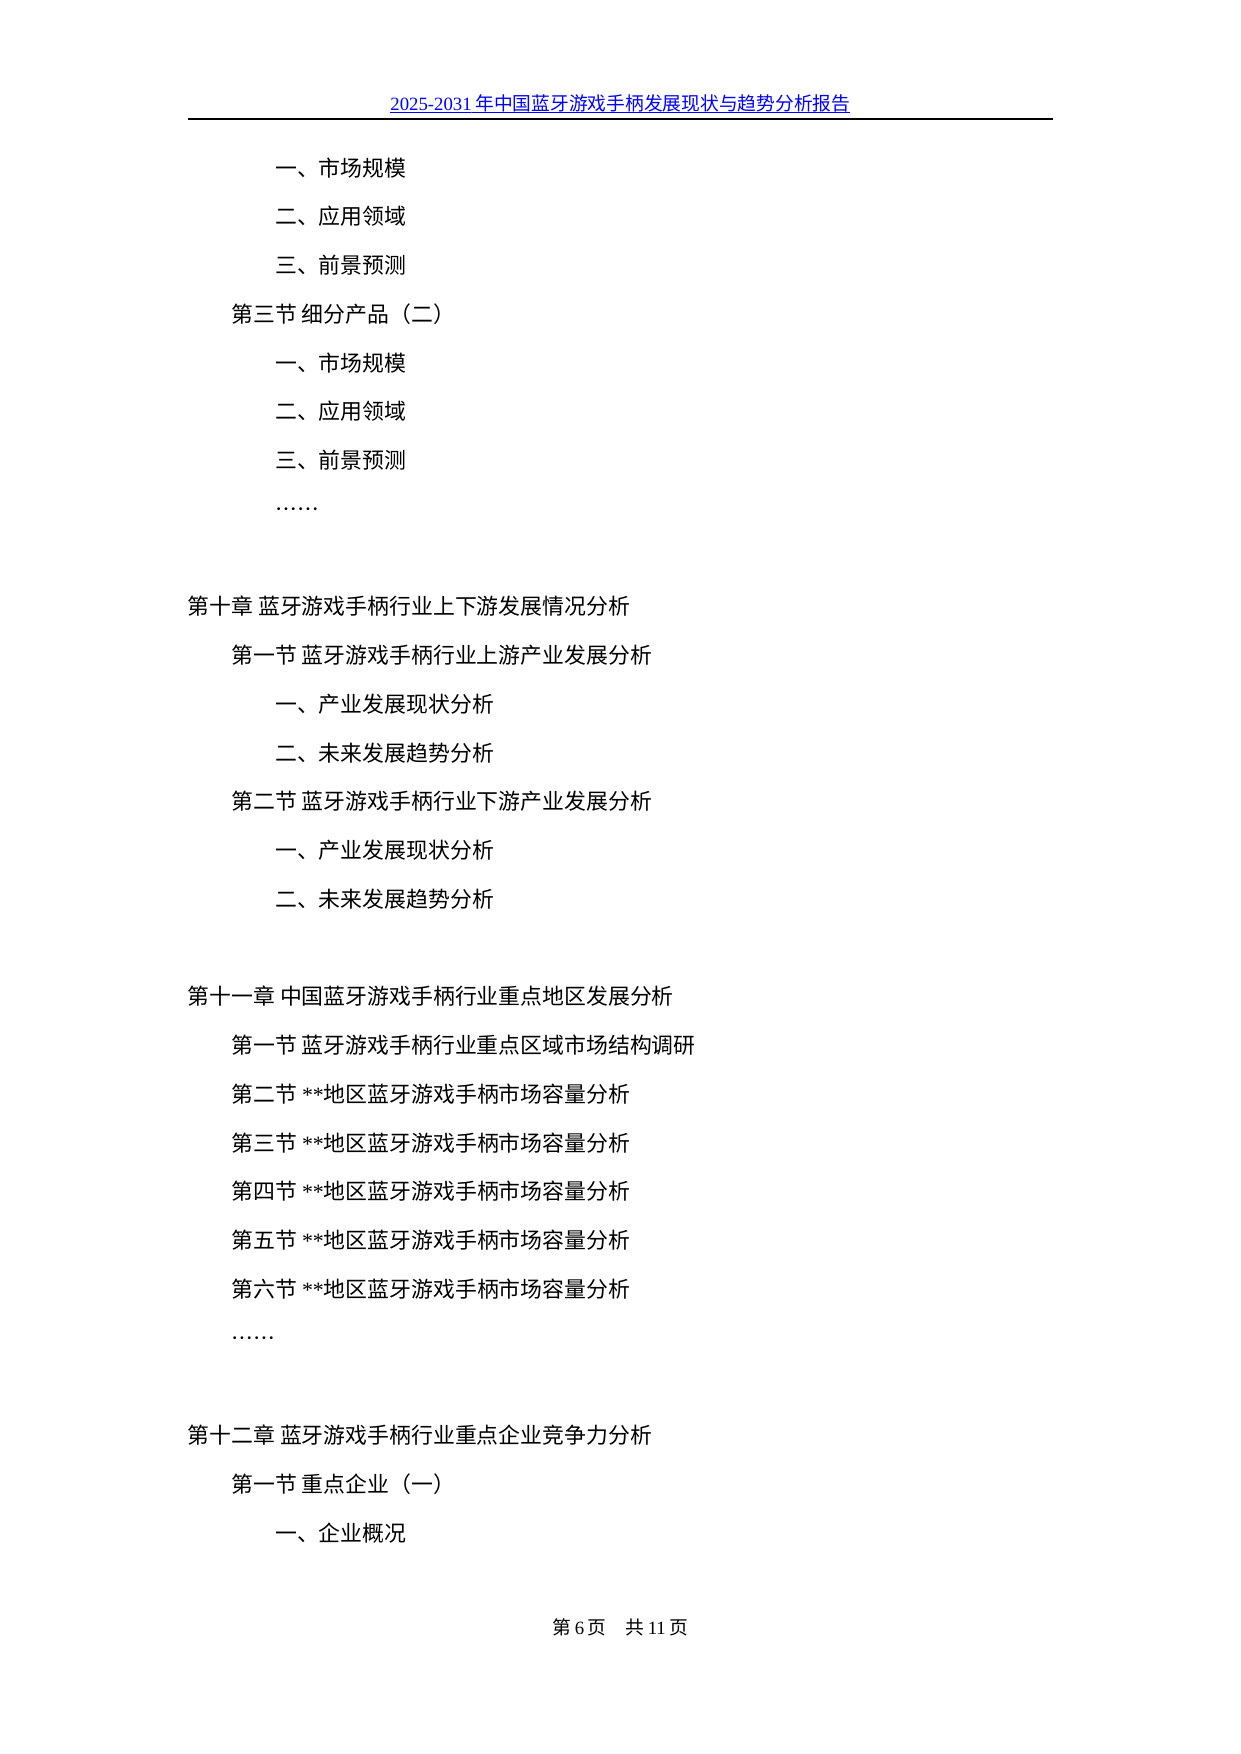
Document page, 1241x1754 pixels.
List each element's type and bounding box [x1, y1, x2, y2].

text [187, 150, 1053, 1548]
